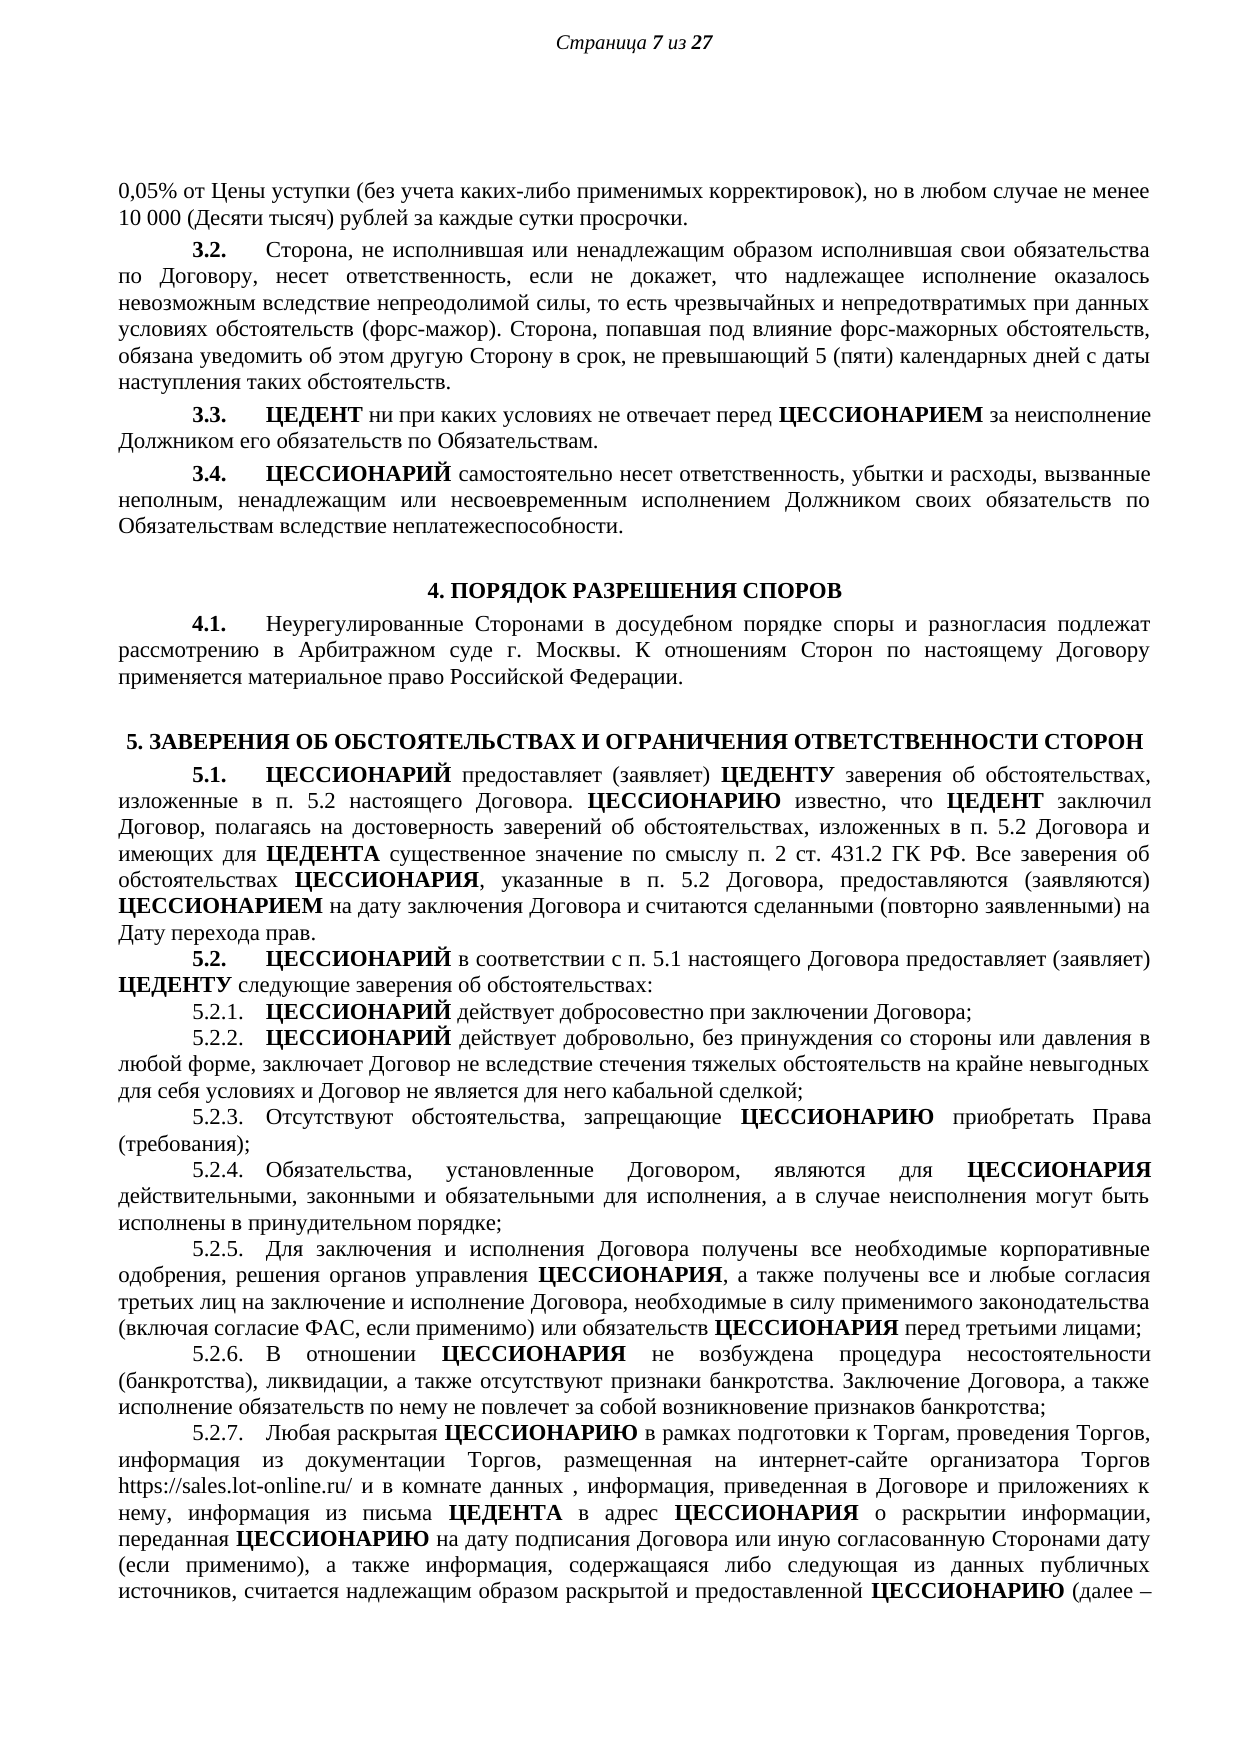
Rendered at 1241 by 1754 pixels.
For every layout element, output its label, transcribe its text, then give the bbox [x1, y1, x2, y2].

list ЦЕССИОНАРИЙ предоставляет (заявляет) ЦЕДЕНТУ заверения об обстоятельствах, изложенные в п. 5.2 настоящего Договора. ЦЕССИОНАРИЮ известно, что ЦЕДЕНТ заключил Договор, полагаясь на достоверность заверений об обстоятельствах, изложенных в п. 5.2 Договора и имеющих для ЦЕДЕНТА существенное значение по смыслу п. 2 ст. 431.2 ГК РФ. Все заверения об обстоятельствах ЦЕССИОНАРИЯ, указанные в п. 5.2 Договора, предоставляются (заявляются) ЦЕССИОНАРИЕМ на дату заключения Договора и считаются сделанными (повторно заявленными) на Дату перехода прав. [118, 761, 1152, 945]
list В отношении ЦЕССИОНАРИЯ не возбуждена процедура несостоятельности (банкротства), ликвидации, а также отсутствуют признаки банкротства. Заключение Договора, а также исполнение обязательств по нему не повлечет за собой возникновение признаков банкротства; [118, 1340, 1152, 1419]
list Для заключения и исполнения Договора получены все необходимые корпоративные одобрения, решения органов управления ЦЕССИОНАРИЯ, а также получены все и любые согласия третьих лиц на заключение и исполнение Договора, необходимые в силу применимого законодательства (включая согласие ФАС, если применимо) или обязательств ЦЕССИОНАРИЯ перед третьими лицами; [118, 1235, 1152, 1340]
list ПОРЯДОК РАЗРЕШЕНИЯ СПОРОВ [118, 577, 1152, 604]
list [118, 1419, 1152, 1604]
list ЦЕССИОНАРИЙ в соответствии с п. 5.1 настоящего Договора предоставляет (заявляет) ЦЕДЕНТУ следующие заверения об обстоятельствах: [118, 945, 1152, 998]
list ЦЕССИОНАРИЙ самостоятельно несет ответственность, убытки и расходы, вызванные неполным, ненадлежащим или несвоевременным исполнением Должником своих обязательств по Обязательствам вследствие неплатежеспособности. [118, 459, 1152, 539]
list ЦЕССИОНАРИЙ действует добросовестно при заключении Договора; [118, 998, 1152, 1024]
list Отсутствуют обстоятельства, запрещающие ЦЕССИОНАРИЮ приобретать Права (требования); [118, 1103, 1152, 1156]
list Обязательства, установленные Договором, являются для ЦЕССИОНАРИЯ действительными, законными и обязательными для исполнения, а в случае неисполнения могут быть исполнены в принудительном порядке; [118, 1156, 1152, 1235]
list Сторона, не исполнившая или ненадлежащим образом исполнившая свои обязательства по Договору, несет ответственность, если не докажет, что надлежащее исполнение оказалось невозможным вследствие непреодолимой силы, то есть чрезвычайных и непредотвратимых при данных условиях обстоятельств (форс-мажор). Сторона, попавшая под влияние форс-мажорных обстоятельств, обязана уведомить об этом другую Сторону в срок, не превышающий 5 (пяти) календарных дней с даты наступления таких обстоятельств. [118, 236, 1152, 394]
list ЗАВЕРЕНИЯ ОБ ОБСТОЯТЕЛЬСТВАХ И ОГРАНИЧЕНИЯ ОТВЕТСТВЕННОСТИ СТОРОН [118, 728, 1152, 754]
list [118, 177, 1152, 230]
list ЦЕССИОНАРИЙ действует добровольно, без принуждения со стороны или давления в любой форме, заключает Договор не вследствие стечения тяжелых обстоятельств на крайне невыгодных для себя условиях и Договор не является для него кабальной сделкой; [118, 1024, 1152, 1103]
list ЦЕДЕНТ ни при каких условиях не отвечает перед ЦЕССИОНАРИЕМ за неисполнение Должником его обязательств по Обязательствам. [118, 401, 1152, 453]
list Неурегулированные Сторонами в досудебном порядке споры и разногласия подлежат рассмотрению в Арбитражном суде г. Москвы. К отношениям Сторон по настоящему Договору применяется материальное право Российской Федерации. [118, 610, 1152, 689]
